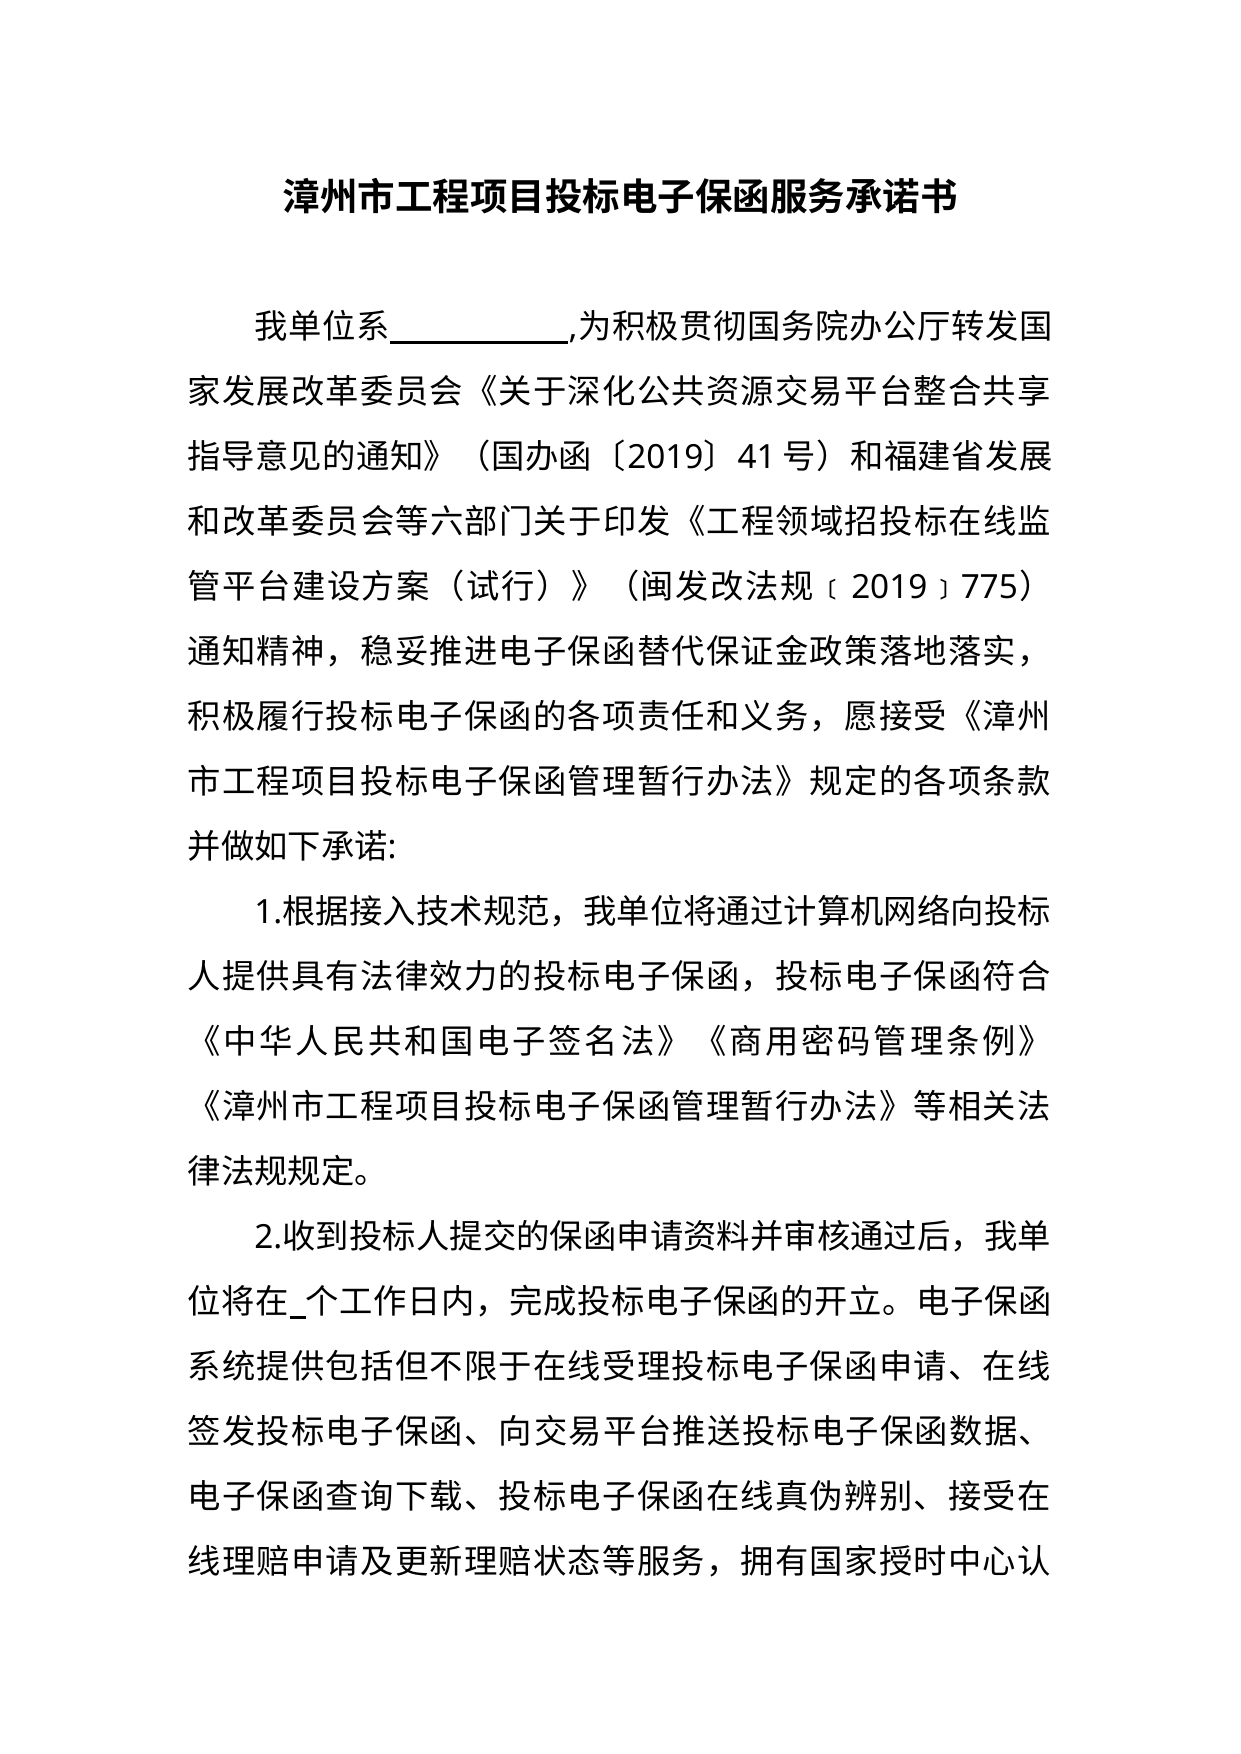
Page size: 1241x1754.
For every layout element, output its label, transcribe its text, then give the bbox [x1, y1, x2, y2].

text 1.根据接入技术规范，我单位将通过计算机网络向投标人提供具有法律效力的投标电子保函，投标电子保函符合《中华人民共和国电子签名法》《商用密码管理条例》《漳州市工程项目投标电子保函管理暂行办法》等相关法律法规规定。 [187, 877, 1053, 1202]
text 我单位系 ,为积极贯彻国务院办公厅转发国家发展改革委员会《关于深化公共资源交易平台整合共享指导意见的通知》（国办函〔2019〕41号）和福建省发展和改革委员会等六部门关于印发《工程领域招投标在线监管平台建设方案（试行）》（闽发改法规﹝2019﹞775）通知精神，稳妥推进电子保函替代保证金政策落地落实，积极履行投标电子保函的各项责任和义务，愿接受《漳州市工程项目投标电子保函管理暂行办法》规定的各项条款，并做如下承诺: [187, 292, 1053, 877]
text 漳州市工程项目投标电子保函服务承诺书 [187, 162, 1053, 227]
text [187, 1202, 1053, 1592]
